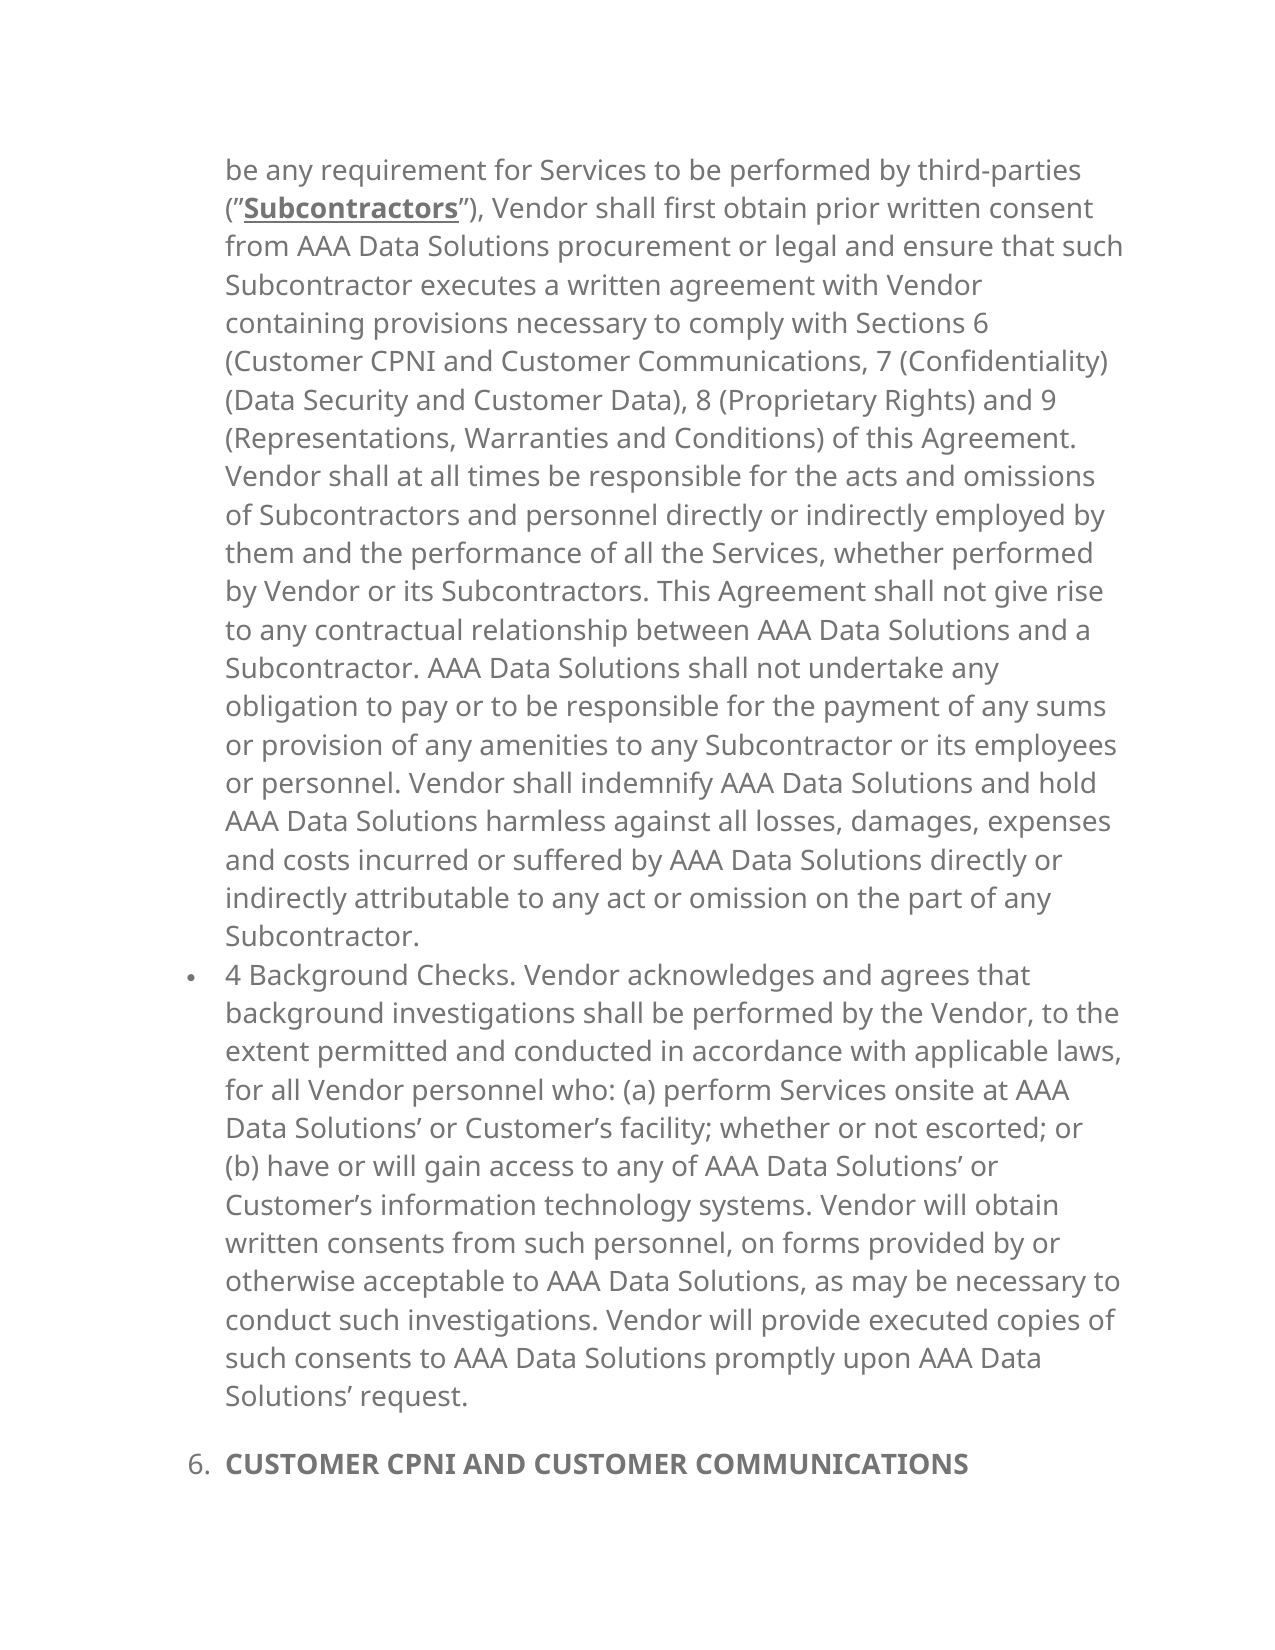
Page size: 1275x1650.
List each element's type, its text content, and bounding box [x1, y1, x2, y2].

list 4 Background Checks. Vendor acknowledges and agrees that background investigations shall be performed by the Vendor, to the extent permitted and conducted in accordance with applicable laws, for all Vendor personnel who: (a) perform Services onsite at AAA Data Solutions’ or Customer’s facility; whether or not escorted; or (b) have or will gain access to any of AAA Data Solutions’ or Customer’s information technology systems. Vendor will obtain written consents from such personnel, on forms provided by or otherwise acceptable to AAA Data Solutions, as may be necessary to conduct such investigations. Vendor will provide executed copies of such consents to AAA Data Solutions promptly upon AAA Data Solutions’ request. [187, 955, 1125, 1415]
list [187, 150, 1125, 955]
list CUSTOMER CPNI AND CUSTOMER COMMUNICATIONS [187, 1444, 1125, 1482]
